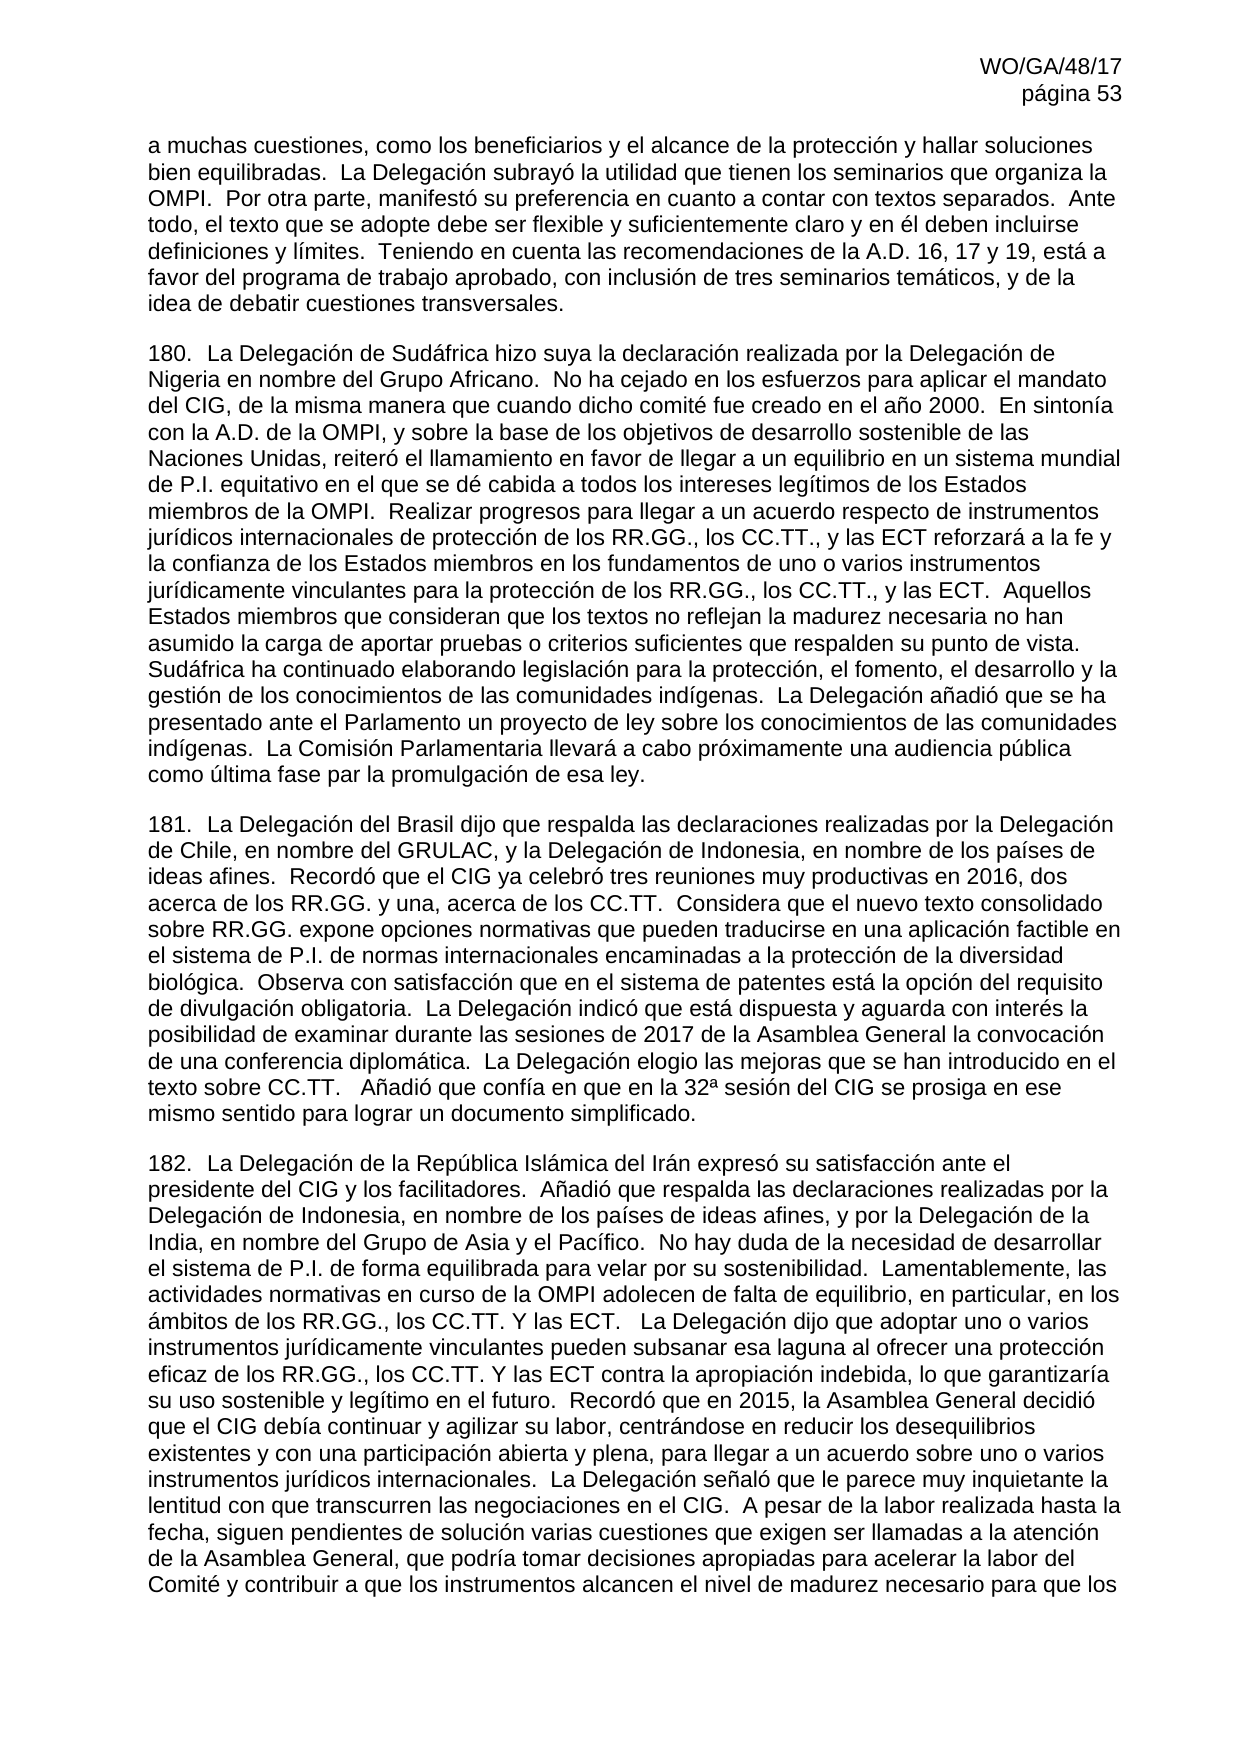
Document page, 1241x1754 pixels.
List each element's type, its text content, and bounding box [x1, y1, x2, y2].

text La Delegación del Brasil dijo que respalda las declaraciones realizadas por la Delegación de Chile, en nombre del GRULAC, y la Delegación de Indonesia, en nombre de los países de ideas afines. Recordó que el CIG ya celebró tres reuniones muy productivas en 2016, dos acerca de los RR.GG. y una, acerca de los CC.TT. Considera que el nuevo texto consolidado sobre RR.GG. expone opciones normativas que pueden traducirse en una aplicación factible en el sistema de P.I. de normas internacionales encaminadas a la protección de la diversidad biológica. Observa con satisfacción que en el sistema de patentes está la opción del requisito de divulgación obligatoria. La Delegación indicó que está dispuesta y aguarda con interés la posibilidad de examinar durante las sesiones de 2017 de la Asamblea General la convocación de una conferencia diplomática. La Delegación elogio las mejoras que se han introducido en el texto sobre CC.TT. Añadió que confía en que en la 32ª sesión del CIG se prosiga en ese mismo sentido para lograr un documento simplificado. [148, 811, 1122, 1127]
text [148, 1150, 1122, 1598]
text La Delegación de Sudáfrica hizo suya la declaración realizada por la Delegación de Nigeria en nombre del Grupo Africano. No ha cejado en los esfuerzos para aplicar el mandato del CIG, de la misma manera que cuando dicho comité fue creado en el año 2000. En sintonía con la A.D. de la OMPI, y sobre la base de los objetivos de desarrollo sostenible de las Naciones Unidas, reiteró el llamamiento en favor de llegar a un equilibrio en un sistema mundial de P.I. equitativo en el que se dé cabida a todos los intereses legítimos de los Estados miembros de la OMPI. Realizar progresos para llegar a un acuerdo respecto de instrumentos jurídicos internacionales de protección de los RR.GG., los CC.TT., y las ECT reforzará a la fe y la confianza de los Estados miembros en los fundamentos de uno o varios instrumentos jurídicamente vinculantes para la protección de los RR.GG., los CC.TT., y las ECT. Aquellos Estados miembros que consideran que los textos no reflejan la madurez necesaria no han asumido la carga de aportar pruebas o criterios suficientes que respalden su punto de vista. Sudáfrica ha continuado elaborando legislación para la protección, el fomento, el desarrollo y la gestión de los conocimientos de las comunidades indígenas. La Delegación añadió que se ha presentado ante el Parlamento un proyecto de ley sobre los conocimientos de las comunidades indígenas. La Comisión Parlamentaria llevará a cabo próximamente una audiencia pública como última fase par la promulgación de esa ley. [148, 339, 1122, 788]
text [148, 132, 1122, 317]
